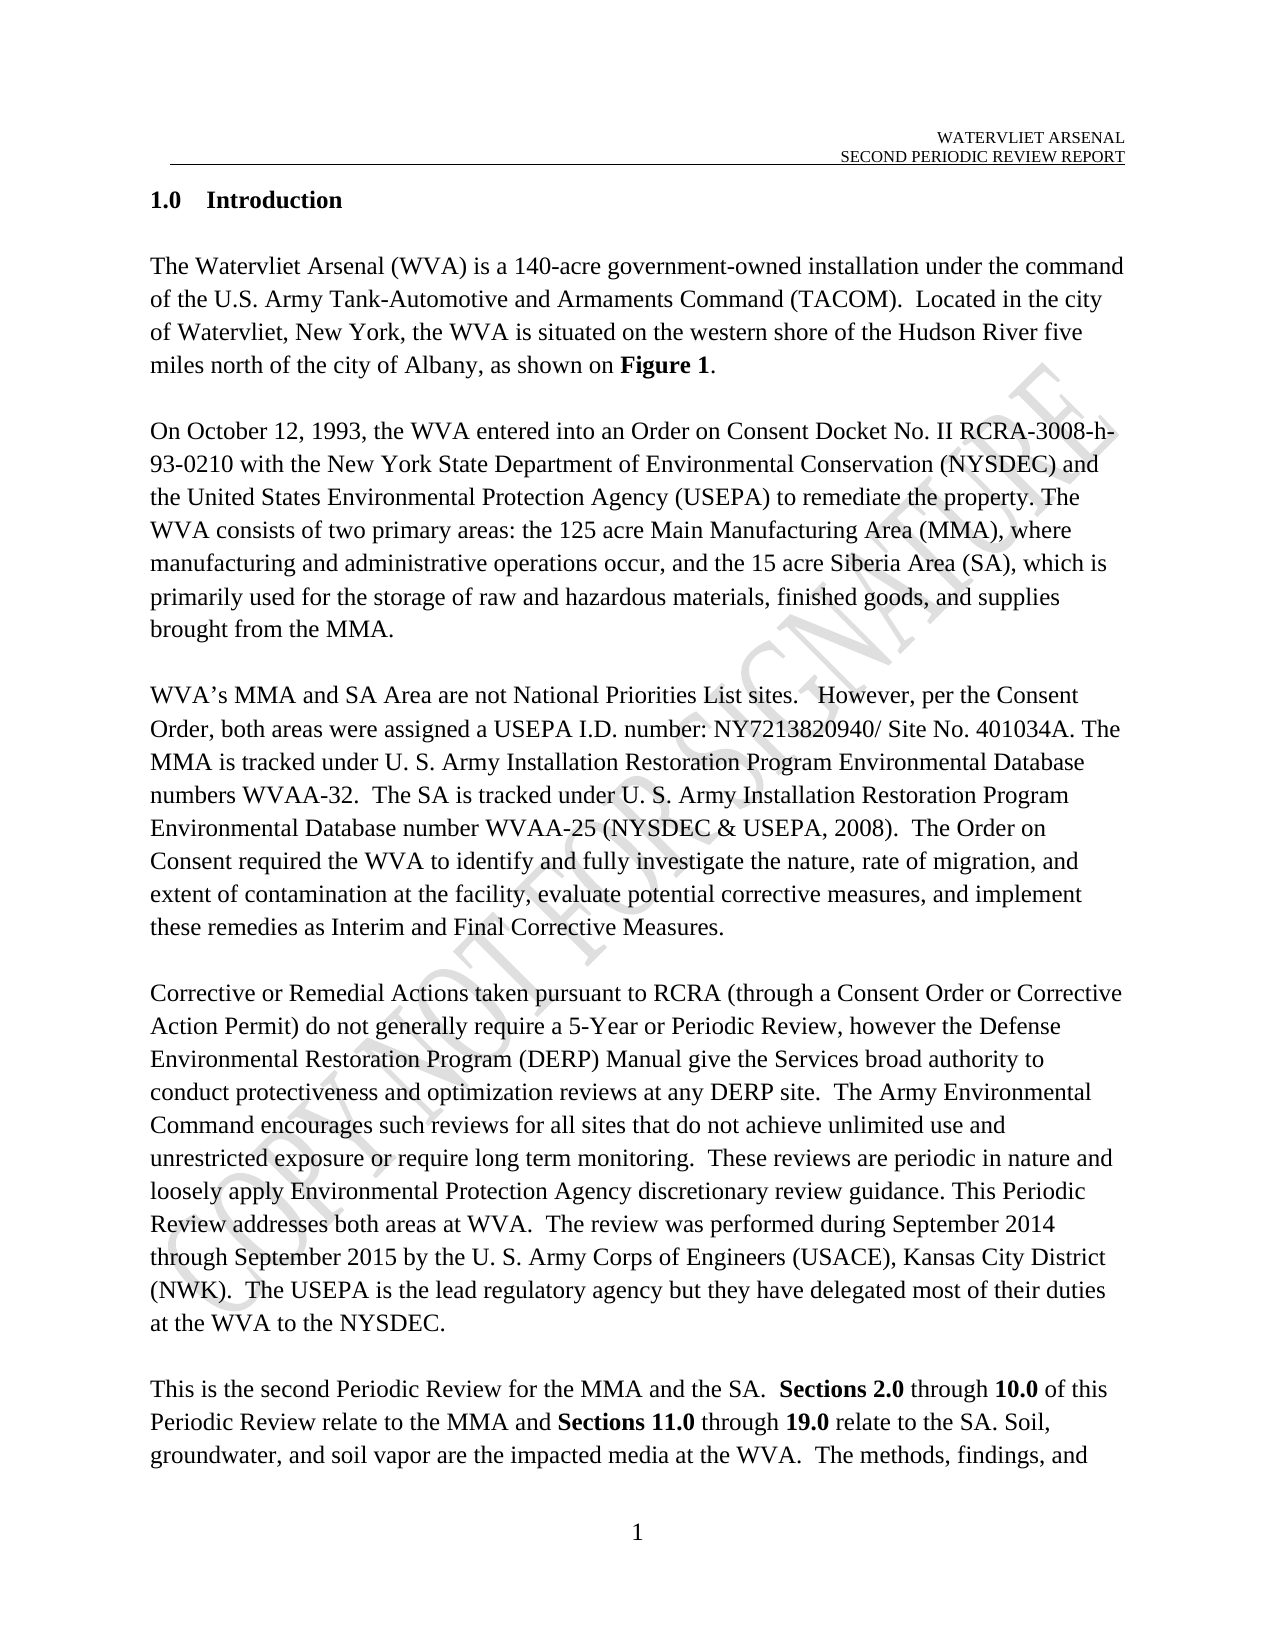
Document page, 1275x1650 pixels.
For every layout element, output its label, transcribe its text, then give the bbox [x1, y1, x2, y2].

subtitle Introduction [150, 185, 1125, 214]
text The Watervliet Arsenal (WVA) is a 140-acre government-owned installation under the command of the U.S. Army Tank-Automotive and Armaments Command (TACOM). Located in the city of Watervliet, New York, the WVA is situated on the western shore of the Hudson River five miles north of the city of Albany, as shown on Figure 1. [150, 251, 1125, 379]
text On October 12, 1993, the WVA entered into an Order on Consent Docket No. II RCRA-3008-h-93-0210 with the New York State Department of Environmental Conservation (NYSDEC) and the United States Environmental Protection Agency (USEPA) to remediate the property. The WVA consists of two primary areas: the 125 acre Main Manufacturing Area (MMA), where manufacturing and administrative operations occur, and the 15 acre Siberia Area (SA), which is primarily used for the storage of raw and hazardous materials, finished goods, and supplies brought from the MMA. [150, 416, 1125, 643]
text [150, 1374, 1125, 1469]
text WVA’s MMA and SA Area are not National Priorities List sites. However, per the Consent Order, both areas were assigned a USEPA I.D. number: NY7213820940/ Site No. 401034A. The MMA is tracked under U. S. Army Installation Restoration Program Environmental Database numbers WVAA-32. The SA is tracked under U. S. Army Installation Restoration Program Environmental Database number WVAA-25 (NYSDEC & USEPA, 2008). The Order on Consent required the WVA to identify and fully investigate the nature, rate of migration, and extent of contamination at the facility, evaluate potential corrective measures, and implement these remedies as Interim and Final Corrective Measures. [150, 681, 1125, 941]
text Corrective or Remedial Actions taken pursuant to RCRA (through a Consent Order or Corrective Action Permit) do not generally require a 5-Year or Periodic Review, however the Defense Environmental Restoration Program (DERP) Manual give the Services broad authority to conduct protectiveness and optimization reviews at any DERP site. The Army Environmental Command encourages such reviews for all sites that do not achieve unlimited use and unrestricted exposure or require long term monitoring. These reviews are periodic in nature and loosely apply Environmental Protection Agency discretionary review guidance. This Periodic Review addresses both areas at WVA. The review was performed during September 2014 through September 2015 by the U. S. Army Corps of Engineers (USACE), Kansas City District (NWK). The USEPA is the lead regulatory agency but they have delegated most of their duties at the WVA to the NYSDEC. [150, 978, 1125, 1337]
